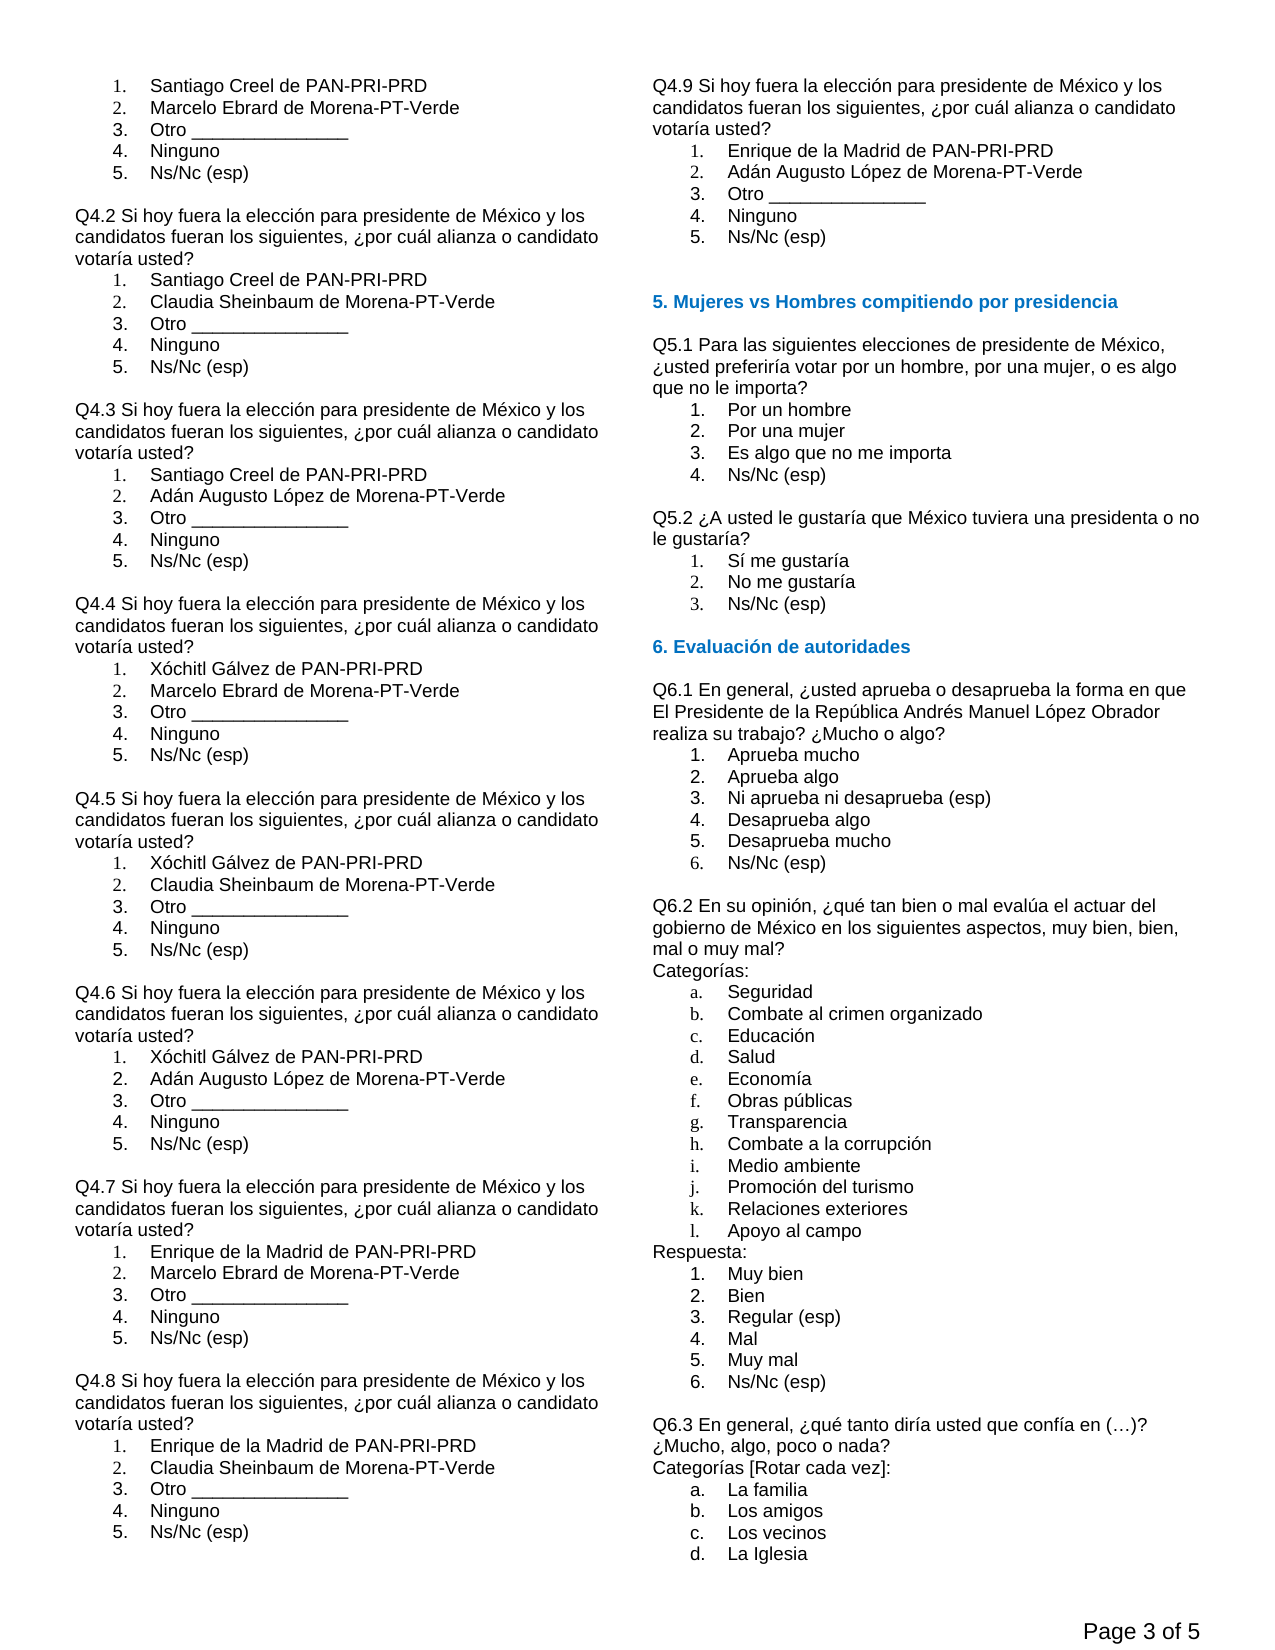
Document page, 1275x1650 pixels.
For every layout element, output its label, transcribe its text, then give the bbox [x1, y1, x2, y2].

list Ninguno [112, 1305, 623, 1327]
list Marcelo Ebrard de Morena-PT-Verde [112, 679, 623, 701]
list Marcelo Ebrard de Morena-PT-Verde [112, 1262, 623, 1284]
list Apoyo al campo [690, 1219, 1200, 1241]
list Claudia Sheinbaum de Morena-PT-Verde [112, 874, 623, 895]
list Santiago Creel de PAN-PRI-PRD [112, 463, 623, 485]
list Combate al crimen organizado [690, 1003, 1200, 1024]
text Q6.1 En general, ¿usted aprueba o desaprueba la forma en que El Presidente de la República Andrés Manuel López Obrador realiza su trabajo? ¿Mucho o algo? [652, 679, 1200, 744]
list Otro _______________ [112, 507, 623, 528]
list Promoción del turismo [690, 1176, 1200, 1198]
text Q4.6 Si hoy fuera la elección para presidente de México y los candidatos fueran los siguientes, ¿por cuál alianza o candidato votaría usted? [75, 982, 623, 1046]
list Ninguno [112, 917, 623, 938]
list Xóchitl Gálvez de PAN-PRI-PRD [112, 852, 623, 874]
list Muy bien [690, 1263, 1200, 1284]
list Adán Augusto López de Morena-PT-Verde [112, 1068, 623, 1089]
list Desaprueba mucho [690, 830, 1200, 852]
list Ninguno [690, 204, 1200, 226]
list Educación [690, 1024, 1200, 1046]
list Otro _______________ [112, 895, 623, 917]
list Aprueba mucho [690, 744, 1200, 766]
list Desaprueba algo [690, 809, 1200, 830]
text Categorías [Rotar cada vez]: [652, 1457, 1200, 1478]
list Regular (esp) [690, 1306, 1200, 1327]
list Otro _______________ [112, 701, 623, 723]
list Economía [690, 1068, 1200, 1089]
list Otro _______________ [690, 183, 1200, 204]
list Aprueba algo [690, 766, 1200, 787]
list Muy mal [690, 1349, 1200, 1371]
list Bien [690, 1284, 1200, 1306]
list Ni aprueba ni desaprueba (esp) [690, 787, 1200, 809]
list Otro _______________ [112, 1089, 623, 1111]
text Q6.2 En su opinión, ¿qué tan bien o mal evalúa el actuar del gobierno de México en los siguientes aspectos, muy bien, bien, mal o muy mal? [652, 895, 1200, 960]
text 5. Mujeres vs Hombres compitiendo por presidencia [652, 291, 1200, 312]
text Q4.8 Si hoy fuera la elección para presidente de México y los candidatos fueran los siguientes, ¿por cuál alianza o candidato votaría usted? [75, 1370, 623, 1435]
text Respuesta: [652, 1241, 1200, 1263]
text Q4.9 Si hoy fuera la elección para presidente de México y los candidatos fueran los siguientes, ¿por cuál alianza o candidato votaría usted? [652, 75, 1200, 140]
list Medio ambiente [690, 1154, 1200, 1176]
list Otro _______________ [112, 1284, 623, 1305]
list No me gustaría [690, 571, 1200, 593]
text Q4.7 Si hoy fuera la elección para presidente de México y los candidatos fueran los siguientes, ¿por cuál alianza o candidato votaría usted? [75, 1176, 623, 1241]
list Ns/Nc (esp) [690, 1371, 1200, 1392]
list Ns/Nc (esp) [690, 593, 1200, 614]
list Santiago Creel de PAN-PRI-PRD [112, 75, 623, 97]
list Otro _______________ [112, 1478, 623, 1500]
text Categorías: [652, 960, 1200, 981]
list Ns/Nc (esp) [690, 852, 1200, 873]
list La familia [690, 1478, 1200, 1500]
list Adán Augusto López de Morena-PT-Verde [112, 485, 623, 507]
list Mal [690, 1327, 1200, 1349]
list Adán Augusto López de Morena-PT-Verde [690, 161, 1200, 183]
list Ninguno [112, 1111, 623, 1133]
list Xóchitl Gálvez de PAN-PRI-PRD [112, 658, 623, 679]
list Sí me gustaría [690, 549, 1200, 571]
text Q5.1 Para las siguientes elecciones de presidente de México, ¿usted preferiría votar por un hombre, por una mujer, o es algo que no le importa? [652, 334, 1200, 399]
list Transparencia [690, 1111, 1200, 1133]
list Los amigos [690, 1500, 1200, 1522]
list Ninguno [112, 723, 623, 744]
list Ns/Nc (esp) [112, 744, 623, 766]
list Ns/Nc (esp) [112, 550, 623, 572]
list Enrique de la Madrid de PAN-PRI-PRD [112, 1435, 623, 1456]
list Los vecinos [690, 1522, 1200, 1543]
text Q5.2 ¿A usted le gustaría que México tuviera una presidenta o no le gustaría? [652, 506, 1200, 549]
text Q4.2 Si hoy fuera la elección para presidente de México y los candidatos fueran los siguientes, ¿por cuál alianza o candidato votaría usted? [75, 204, 623, 269]
list Claudia Sheinbaum de Morena-PT-Verde [112, 1456, 623, 1478]
list Ns/Nc (esp) [112, 356, 623, 377]
list Combate a la corrupción [690, 1133, 1200, 1154]
list Ninguno [112, 334, 623, 356]
list Marcelo Ebrard de Morena-PT-Verde [112, 97, 623, 118]
list Salud [690, 1046, 1200, 1068]
list Seguridad [690, 981, 1200, 1003]
list Enrique de la Madrid de PAN-PRI-PRD [112, 1241, 623, 1262]
list Enrique de la Madrid de PAN-PRI-PRD [690, 140, 1200, 161]
list Ninguno [112, 528, 623, 550]
text Q4.3 Si hoy fuera la elección para presidente de México y los candidatos fueran los siguientes, ¿por cuál alianza o candidato votaría usted? [75, 399, 623, 463]
text Q4.5 Si hoy fuera la elección para presidente de México y los candidatos fueran los siguientes, ¿por cuál alianza o candidato votaría usted? [75, 787, 623, 852]
text 6. Evaluación de autoridades [652, 636, 1200, 658]
list Relaciones exteriores [690, 1198, 1200, 1219]
list Ns/Nc (esp) [112, 161, 623, 183]
list Claudia Sheinbaum de Morena-PT-Verde [112, 291, 623, 313]
list Santiago Creel de PAN-PRI-PRD [112, 269, 623, 291]
list Por un hombre [690, 399, 1200, 420]
list Xóchitl Gálvez de PAN-PRI-PRD [112, 1046, 623, 1068]
list Ns/Nc (esp) [690, 463, 1200, 485]
list Obras públicas [690, 1089, 1200, 1111]
text Q6.3 En general, ¿qué tanto diría usted que confía en (…)? ¿Mucho, algo, poco o nada? [652, 1414, 1200, 1457]
list Es algo que no me importa [690, 442, 1200, 463]
list Otro _______________ [112, 313, 623, 334]
list Ninguno [112, 1500, 623, 1521]
list Ns/Nc (esp) [112, 1521, 623, 1543]
list Por una mujer [690, 420, 1200, 442]
list Ns/Nc (esp) [112, 1133, 623, 1154]
list Otro _______________ [112, 118, 623, 140]
list Ns/Nc (esp) [112, 938, 623, 960]
list Ninguno [112, 140, 623, 161]
list Ns/Nc (esp) [690, 226, 1200, 248]
list La Iglesia [690, 1543, 1200, 1565]
list Ns/Nc (esp) [112, 1327, 623, 1348]
text Q4.4 Si hoy fuera la elección para presidente de México y los candidatos fueran los siguientes, ¿por cuál alianza o candidato votaría usted? [75, 593, 623, 658]
